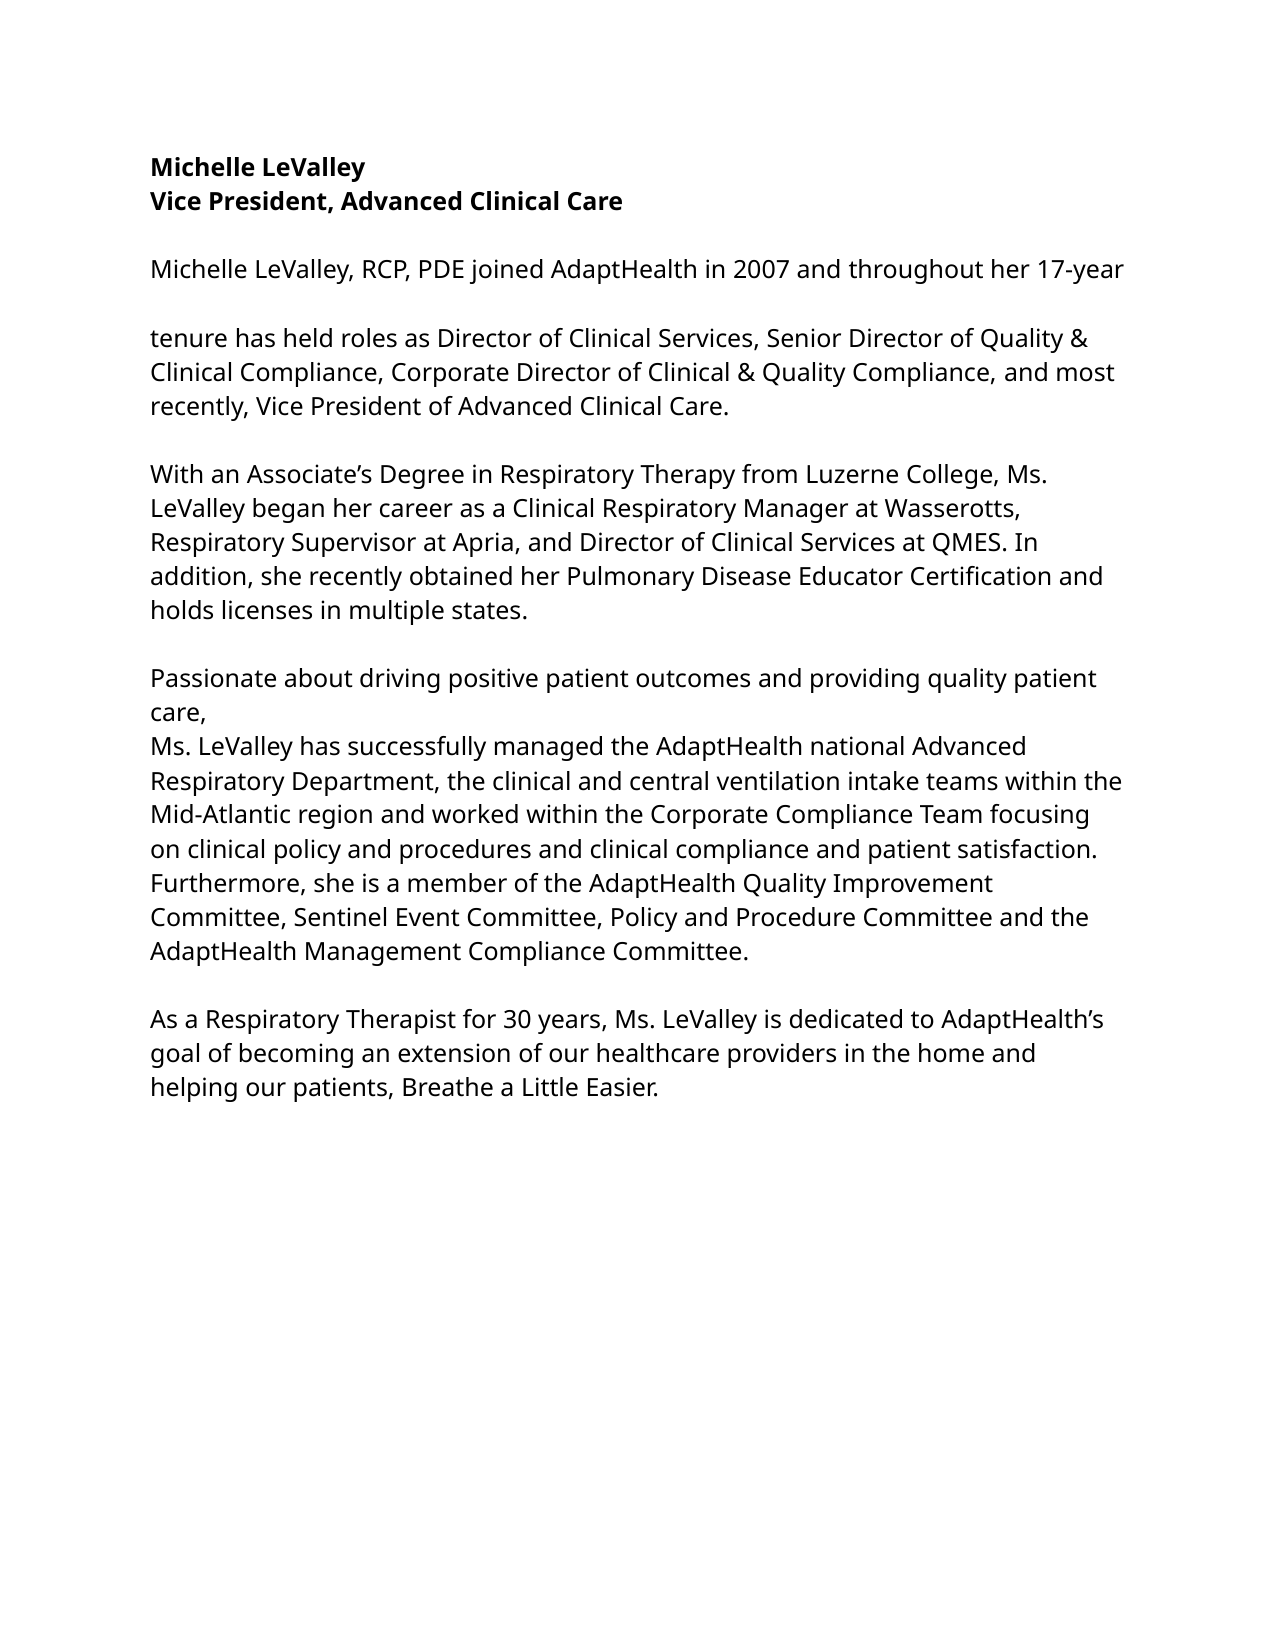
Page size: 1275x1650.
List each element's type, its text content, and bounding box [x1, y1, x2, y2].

text Vice President, Advanced Clinical Care [150, 184, 1125, 218]
text With an Associate’s Degree in Respiratory Therapy from Luzerne College, Ms. LeValley began her career as a Clinical Respiratory Manager at Wasserotts, Respiratory Supervisor at Apria, and Director of Clinical Services at QMES. In addition, she recently obtained her Pulmonary Disease Educator Certification and holds licenses in multiple states. [150, 457, 1125, 627]
text Michelle LeValley [150, 150, 1125, 184]
text Michelle LeValley, RCP, PDE joined AdaptHealth in 2007 and throughout her 17-year tenure has held roles as Director of Clinical Services, Senior Director of Quality & Clinical Compliance, Corporate Director of Clinical & Quality Compliance, and most recently, Vice President of Advanced Clinical Care. [150, 252, 1125, 422]
text As a Respiratory Therapist for 30 years, Ms. LeValley is dedicated to AdaptHealth’s goal of becoming an extension of our healthcare providers in the home and helping our patients, Breathe a Little Easier. [150, 1002, 1125, 1104]
text Passionate about driving positive patient outcomes and providing quality patient care, Ms. LeValley has successfully managed the AdaptHealth national Advanced Respiratory Department, the clinical and central ventilation intake teams within the Mid-Atlantic region and worked within the Corporate Compliance Team focusing on clinical policy and procedures and clinical compliance and patient satisfaction. Furthermore, she is a member of the AdaptHealth Quality Improvement Committee, Sentinel Event Committee, Policy and Procedure Committee and the AdaptHealth Management Compliance Committee. [150, 661, 1125, 967]
